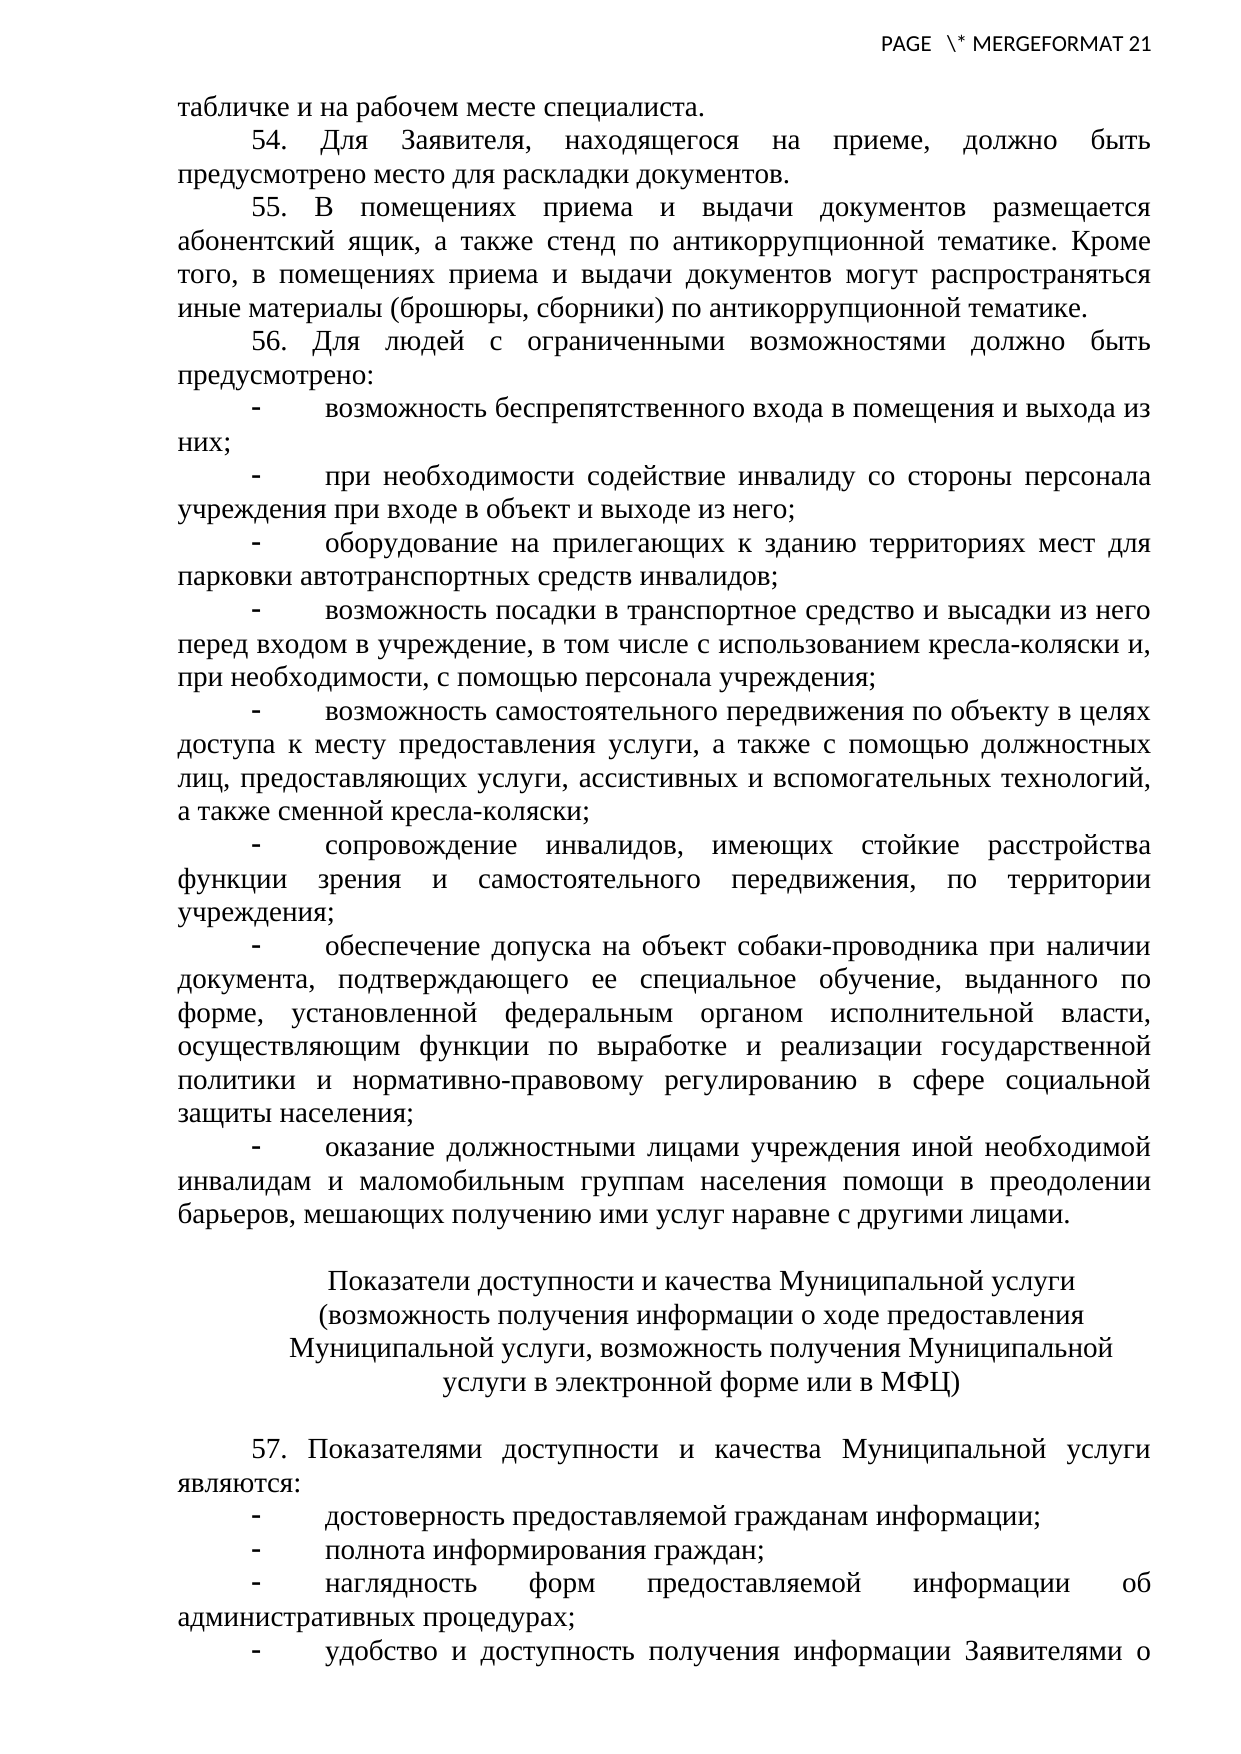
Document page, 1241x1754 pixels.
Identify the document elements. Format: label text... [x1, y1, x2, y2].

list достоверность предоставляемой гражданам информации; [177, 1498, 1152, 1532]
list полнота информирования граждан; [177, 1532, 1152, 1566]
text 56. Для людей с ограниченными возможностями должно быть предусмотрено: [177, 323, 1152, 391]
text Показатели доступности и качества Муниципальной услуги [177, 1263, 1152, 1297]
list при необходимости содействие инвалиду со стороны персонала учреждения при входе в объект и выходе из него; [177, 458, 1152, 525]
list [177, 1633, 1152, 1666]
list возможность посадки в транспортное средство и высадки из него перед входом в учреждение, в том числе с использованием кресла-коляски и, при необходимости, с помощью персонала учреждения; [177, 592, 1152, 693]
list возможность самостоятельного передвижения по объекту в целях доступа к месту предоставления услуги, а также с помощью должностных лиц, предоставляющих услуги, ассистивных и вспомогательных технологий, а также сменной кресла-коляски; [177, 693, 1152, 827]
list оказание должностными лицами учреждения иной необходимой инвалидам и маломобильным группам населения помощи в преодолении барьеров, мешающих получению ими услуг наравне с другими лицами. [177, 1129, 1152, 1230]
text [177, 89, 1152, 122]
list обеспечение допуска на объект собаки-проводника при наличии документа, подтверждающего ее специальное обучение, выданного по форме, установленной федеральным органом исполнительной власти, осуществляющим функции по выработке и реализации государственной политики и нормативно-правовому регулированию в сфере социальной защиты населения; [177, 928, 1152, 1129]
list сопровождение инвалидов, имеющих стойкие расстройства функции зрения и самостоятельного передвижения, по территории учреждения; [177, 827, 1152, 928]
list оборудование на прилегающих к зданию территориях мест для парковки автотранспортных средств инвалидов; [177, 525, 1152, 592]
text 55. В помещениях приема и выдачи документов размещается абонентский ящик, а также стенд по антикоррупционной тематике. Кроме того, в помещениях приема и выдачи документов могут распространяться иные материалы (брошюры, сборники) по антикоррупционной тематике. [177, 189, 1152, 323]
text (возможность получения информации о ходе предоставления [177, 1297, 1152, 1331]
list наглядность форм предоставляемой информации об административных процедурах; [177, 1566, 1152, 1633]
text услуги в электронной форме или в МФЦ) [177, 1364, 1152, 1398]
text 54. Для Заявителя, находящегося на приеме, должно быть предусмотрено место для раскладки документов. [177, 122, 1152, 189]
text 57. Показателями доступности и качества Муниципальной услуги являются: [177, 1431, 1152, 1498]
list возможность беспрепятственного входа в помещения и выхода из них; [177, 391, 1152, 458]
text Муниципальной услуги, возможность получения Муниципальной [177, 1331, 1152, 1364]
